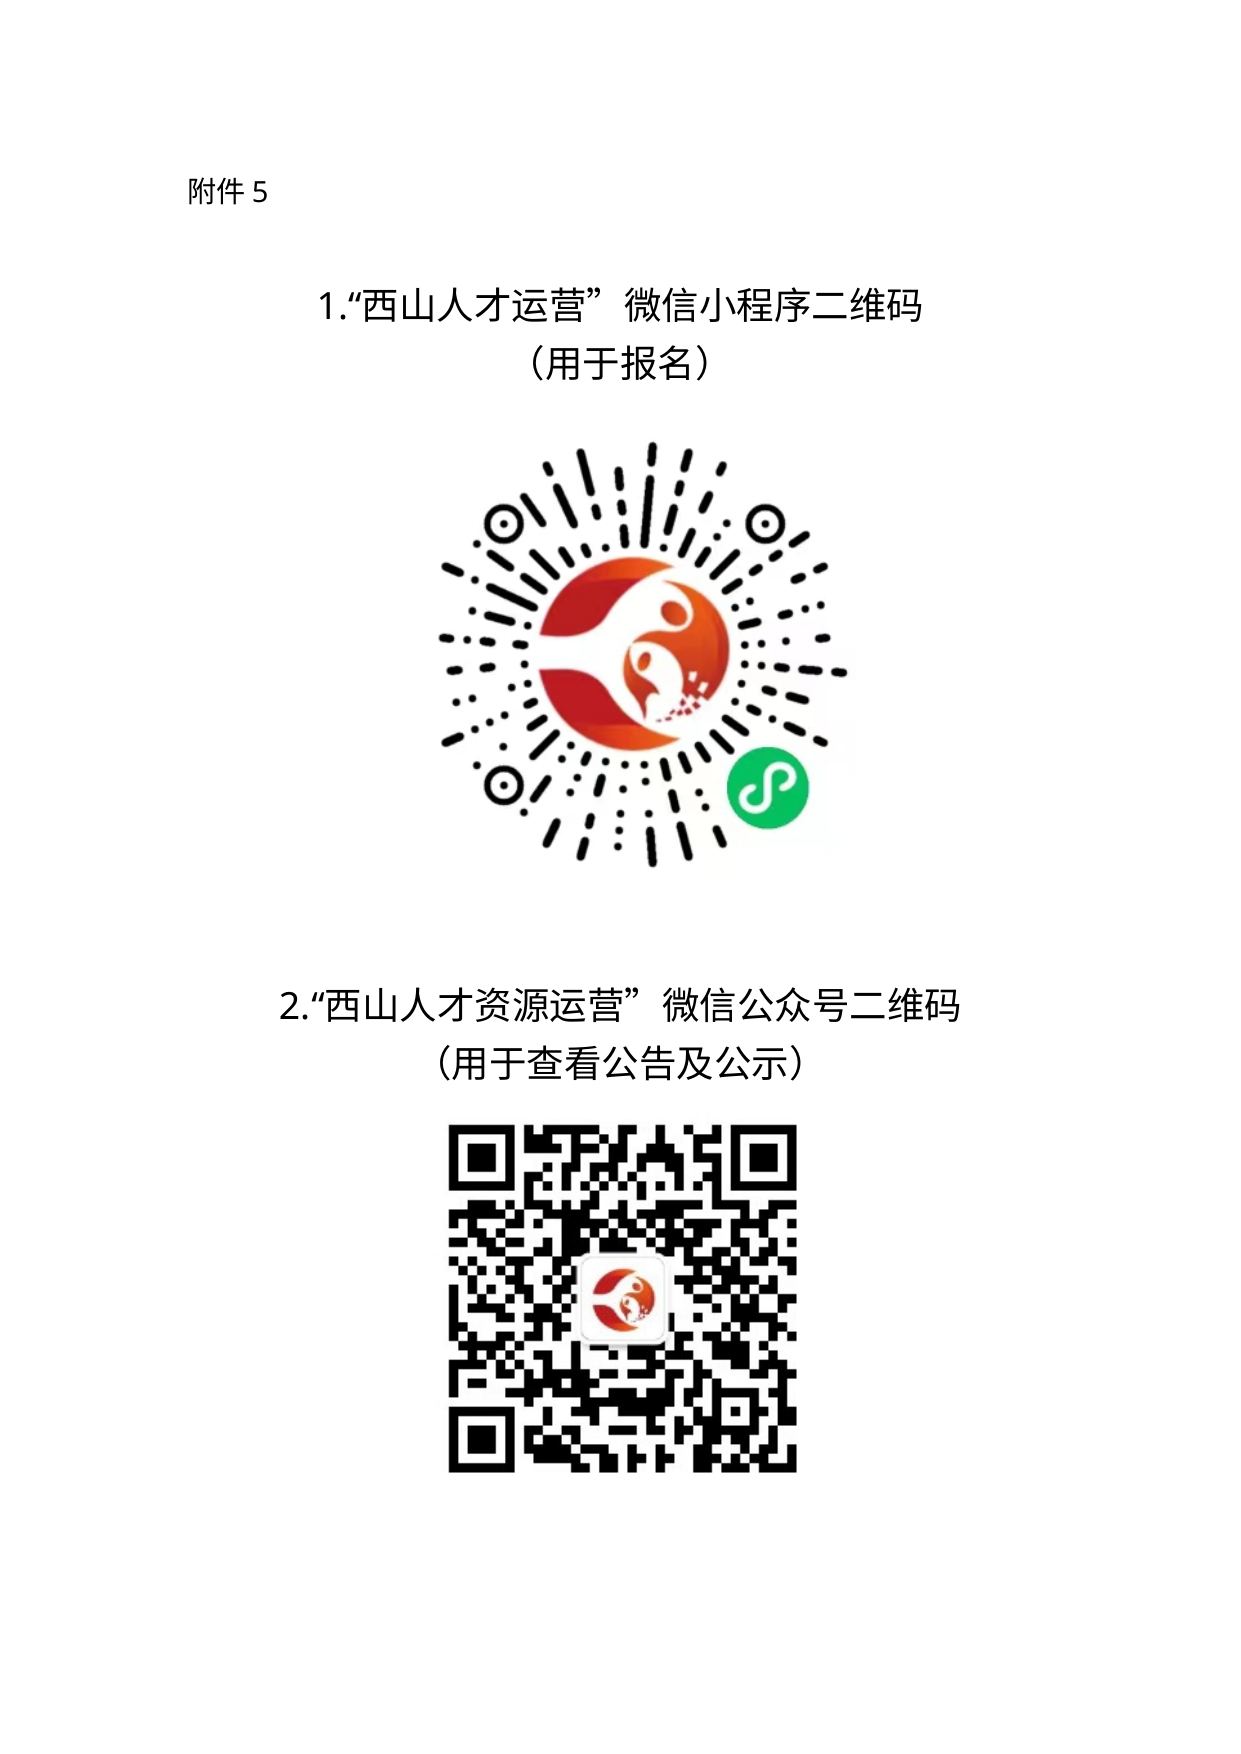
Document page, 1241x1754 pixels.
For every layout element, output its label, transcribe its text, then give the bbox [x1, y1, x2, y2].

list “西山人才资源运营”微信公众号二维码 [187, 973, 1053, 1031]
text 1.“西山人才运营”微信小程序二维码 （用于报名） [187, 273, 1053, 389]
picture [413, 433, 856, 876]
list （用于查看公告及公示） [187, 1031, 1053, 1089]
text 附件5 [187, 156, 1053, 214]
picture [421, 1097, 825, 1501]
